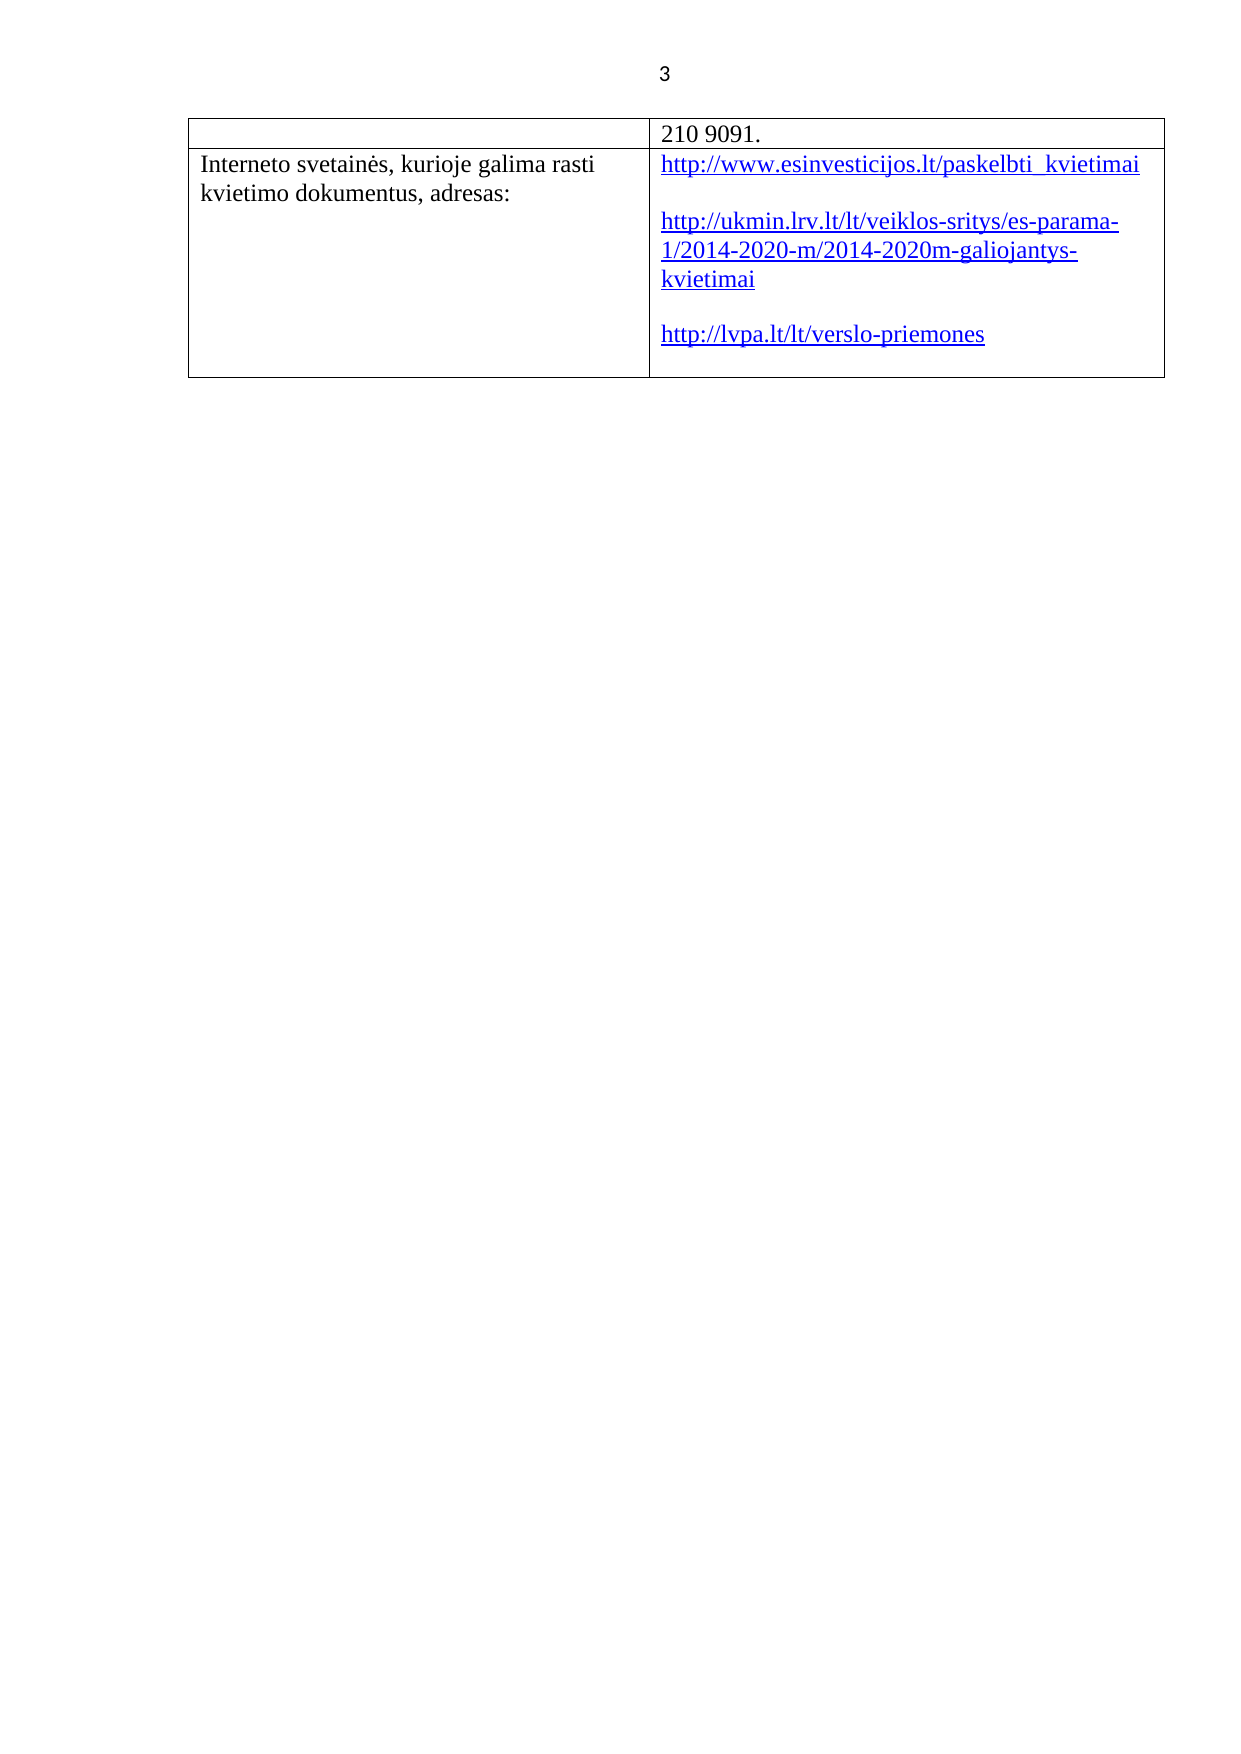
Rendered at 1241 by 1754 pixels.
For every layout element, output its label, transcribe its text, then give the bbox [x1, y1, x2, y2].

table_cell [189, 119, 649, 148]
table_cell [650, 119, 1164, 148]
table_cell Interneto svetainės, kurioje galima rasti kvietimo dokumentus, adresas: [189, 149, 649, 377]
table_cell http://www.esinvesticijos.lt/paskelbti_kvietimai http://ukmin.lrv.lt/lt/veiklos-sritys/es-parama-1/2014-2020-m/2014-2020m-galiojantys-kvietimai http://lvpa.lt/lt/verslo-priemones [650, 149, 1164, 377]
